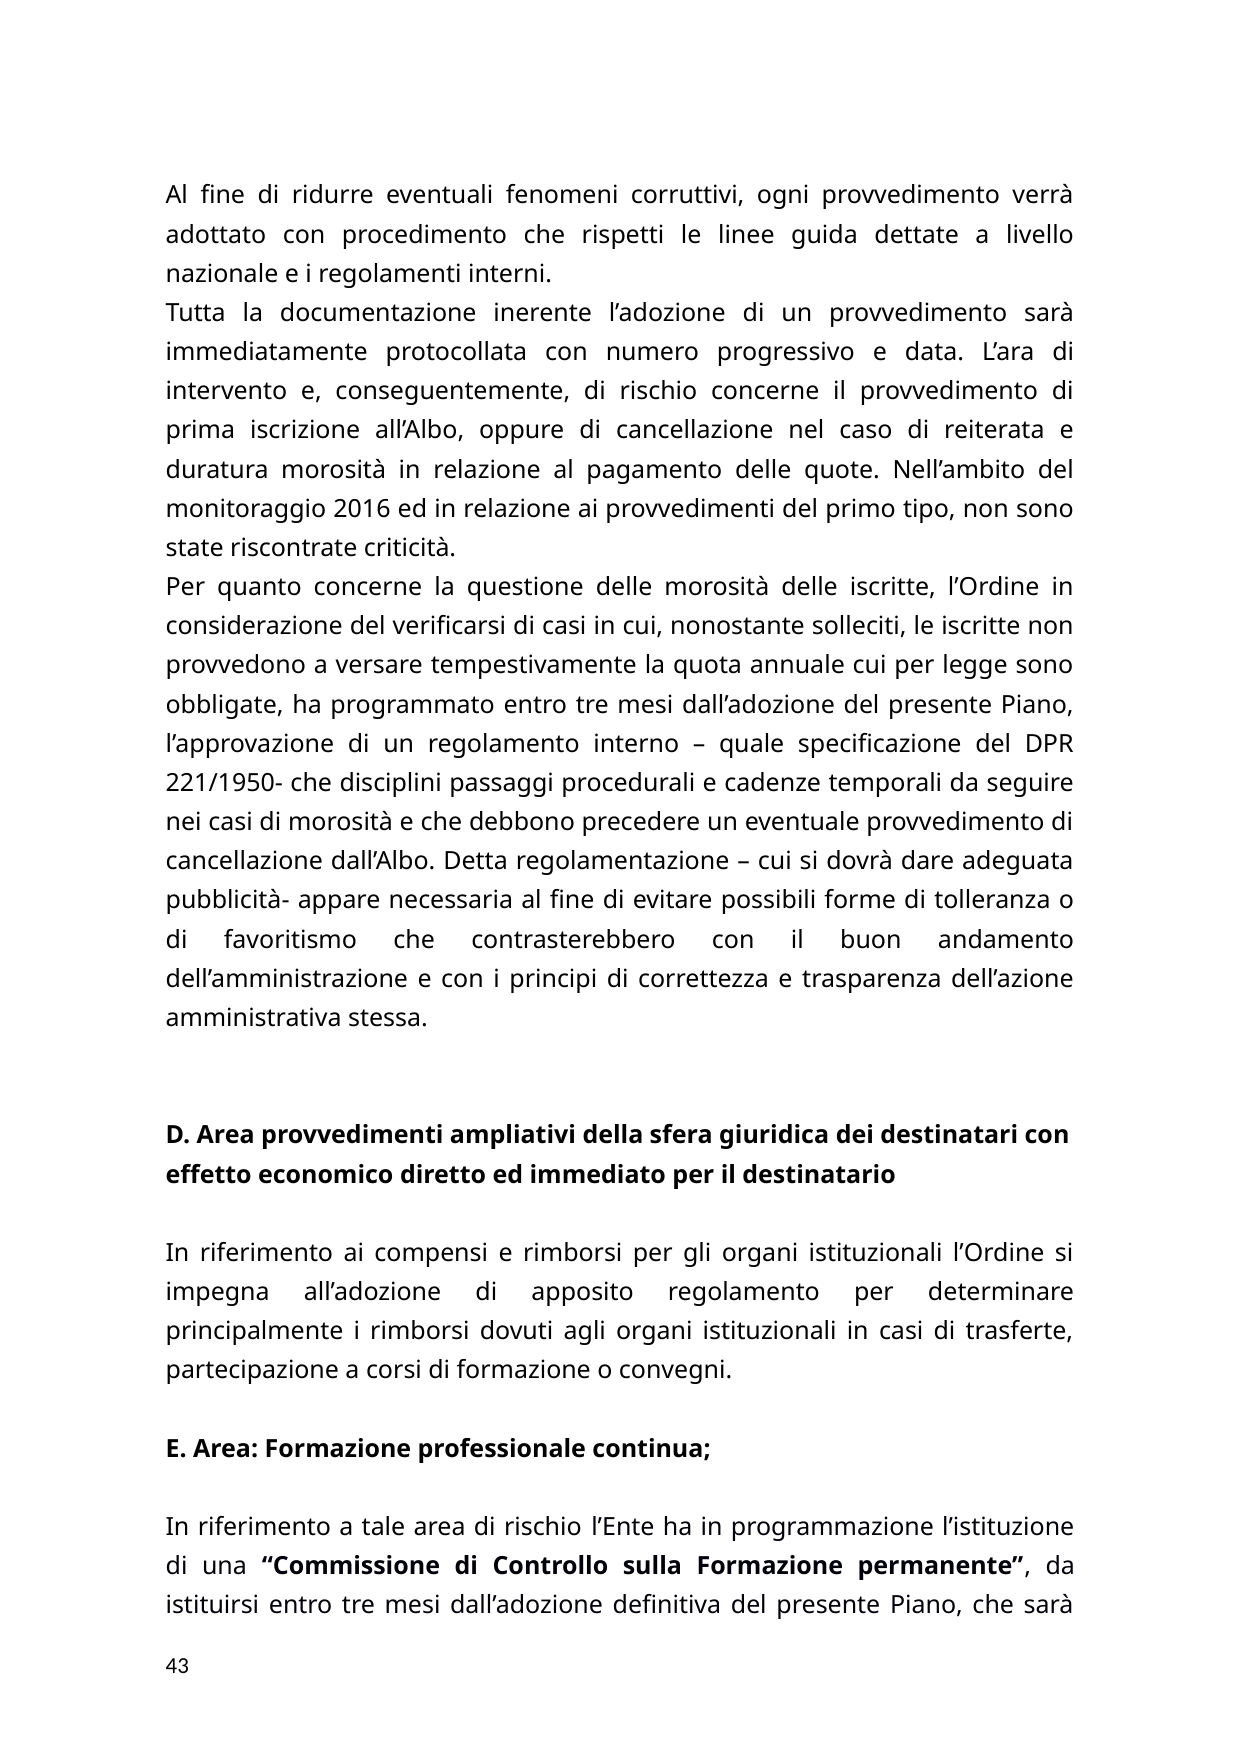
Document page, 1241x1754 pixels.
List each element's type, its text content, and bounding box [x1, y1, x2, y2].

text In riferimento ai compensi e rimborsi per gli organi istituzionali l’Ordine si impegna all’adozione di apposito regolamento per determinare principalmente i rimborsi dovuti agli organi istituzionali in casi di trasferte, partecipazione a corsi di formazione o convegni. [165, 1235, 1075, 1386]
text Al fine di ridurre eventuali fenomeni corruttivi, ogni provvedimento verrà adottato con procedimento che rispetti le linee guida dettate a livello nazionale e i regolamenti interni. [165, 177, 1075, 289]
text E. Area: Formazione professionale continua; [165, 1431, 1075, 1464]
text Tutta la documentazione inerente l’adozione di un provvedimento sarà immediatamente protocollata con numero progressivo e data. L’ara di intervento e, conseguentemente, di rischio concerne il provvedimento di prima iscrizione all’Albo, oppure di cancellazione nel caso di reiterata e duratura morosità in relazione al pagamento delle quote. Nell’ambito del monitoraggio 2016 ed in relazione ai provvedimenti del primo tipo, non sono state riscontrate criticità. [165, 295, 1075, 564]
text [165, 1509, 1075, 1621]
text Per quanto concerne la questione delle morosità delle iscritte, l’Ordine in considerazione del verificarsi di casi in cui, nonostante solleciti, le iscritte non provvedono a versare tempestivamente la quota annuale cui per legge sono obbligate, ha programmato entro tre mesi dall’adozione del presente Piano, l’approvazione di un regolamento interno – quale specificazione del DPR 221/1950- che disciplini passaggi procedurali e cadenze temporali da seguire nei casi di morosità e che debbono precedere un eventuale provvedimento di cancellazione dall’Albo. Detta regolamentazione – cui si dovrà dare adeguata pubblicità- appare necessaria al fine di evitare possibili forme di tolleranza o di favoritismo che contrasterebbero con il buon andamento dell’amministrazione e con i principi di correttezza e trasparenza dell’azione amministrativa stessa. [165, 569, 1075, 1034]
text D. Area provvedimenti ampliativi della sfera giuridica dei destinatari con effetto economico diretto ed immediato per il destinatario [165, 1117, 1075, 1190]
